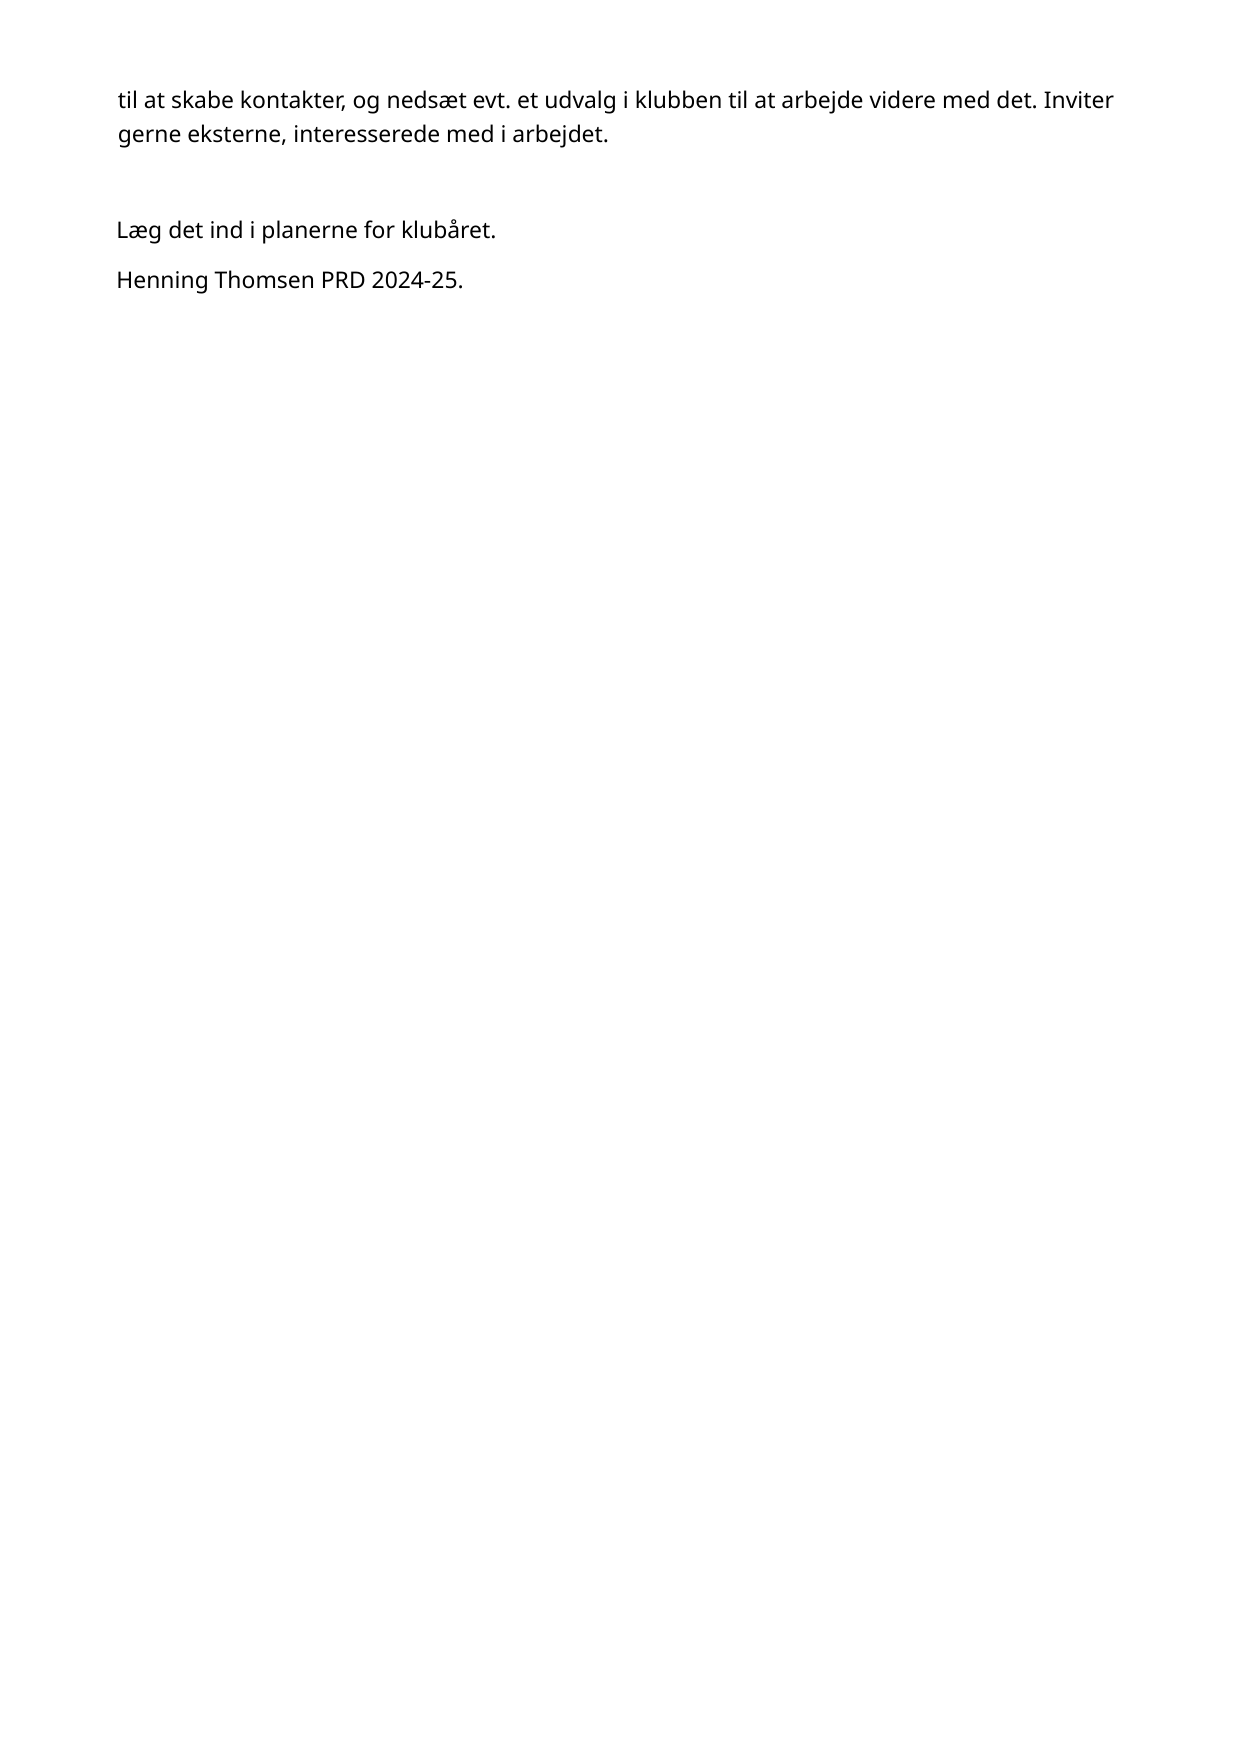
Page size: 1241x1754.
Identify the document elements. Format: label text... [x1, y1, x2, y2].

text Henning Thomsen PRD 2024-25. [116, 264, 1129, 295]
text Læg det ind i planerne for klubåret. [116, 214, 1129, 245]
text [118, 84, 1129, 149]
